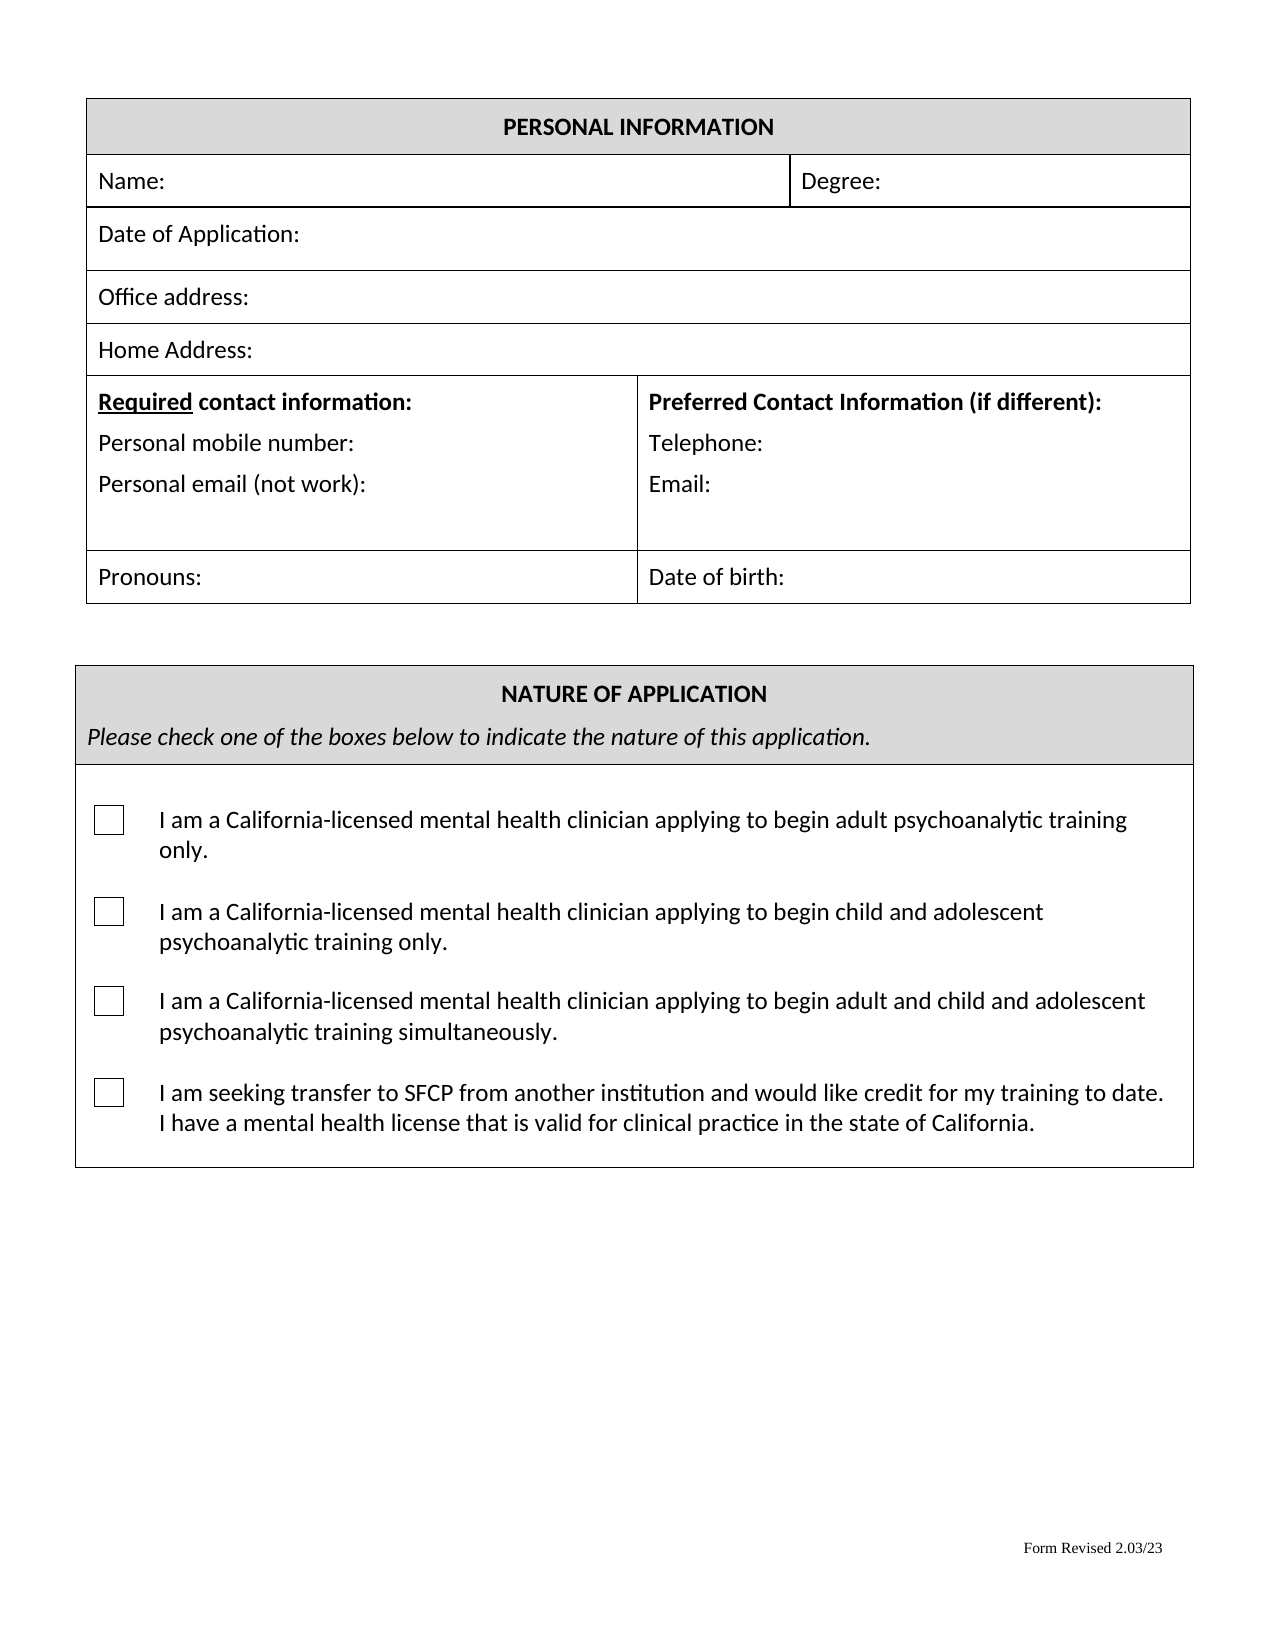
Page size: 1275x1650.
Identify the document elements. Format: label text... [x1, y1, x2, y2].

table_cell Date of Application: [87, 208, 1190, 270]
table_cell I am a California-licensed mental health clinician applying to begin adult psychoanalytic training only. I am a California-licensed mental health clinician applying to begin child and adolescent psychoanalytic training only. I am a California-licensed mental health clinician applying to begin adult and child and adolescent psychoanalytic training simultaneously. I am seeking transfer to SFCP from another institution and would like credit for my training to date. I have a mental health license that is valid for clinical practice in the state of California. [76, 765, 1193, 1167]
table_cell Home Address: [87, 324, 1190, 375]
table_cell Degree: [791, 155, 1190, 206]
table_header NATURE OF APPLICATION Please check one of the boxes below to indicate the nature of this application. [76, 666, 1193, 764]
table_cell Pronouns: [87, 551, 637, 602]
table_header PERSONAL INFORMATION [87, 99, 1190, 154]
table_cell Date of birth: [638, 551, 1190, 602]
table_cell Required contact information: Personal mobile number: Personal email (not work): [87, 376, 637, 550]
table_cell Office address: [87, 271, 1190, 322]
table_cell Name: [87, 155, 789, 206]
table_cell Preferred Contact Information (if different): Telephone: Email: [638, 376, 1190, 550]
